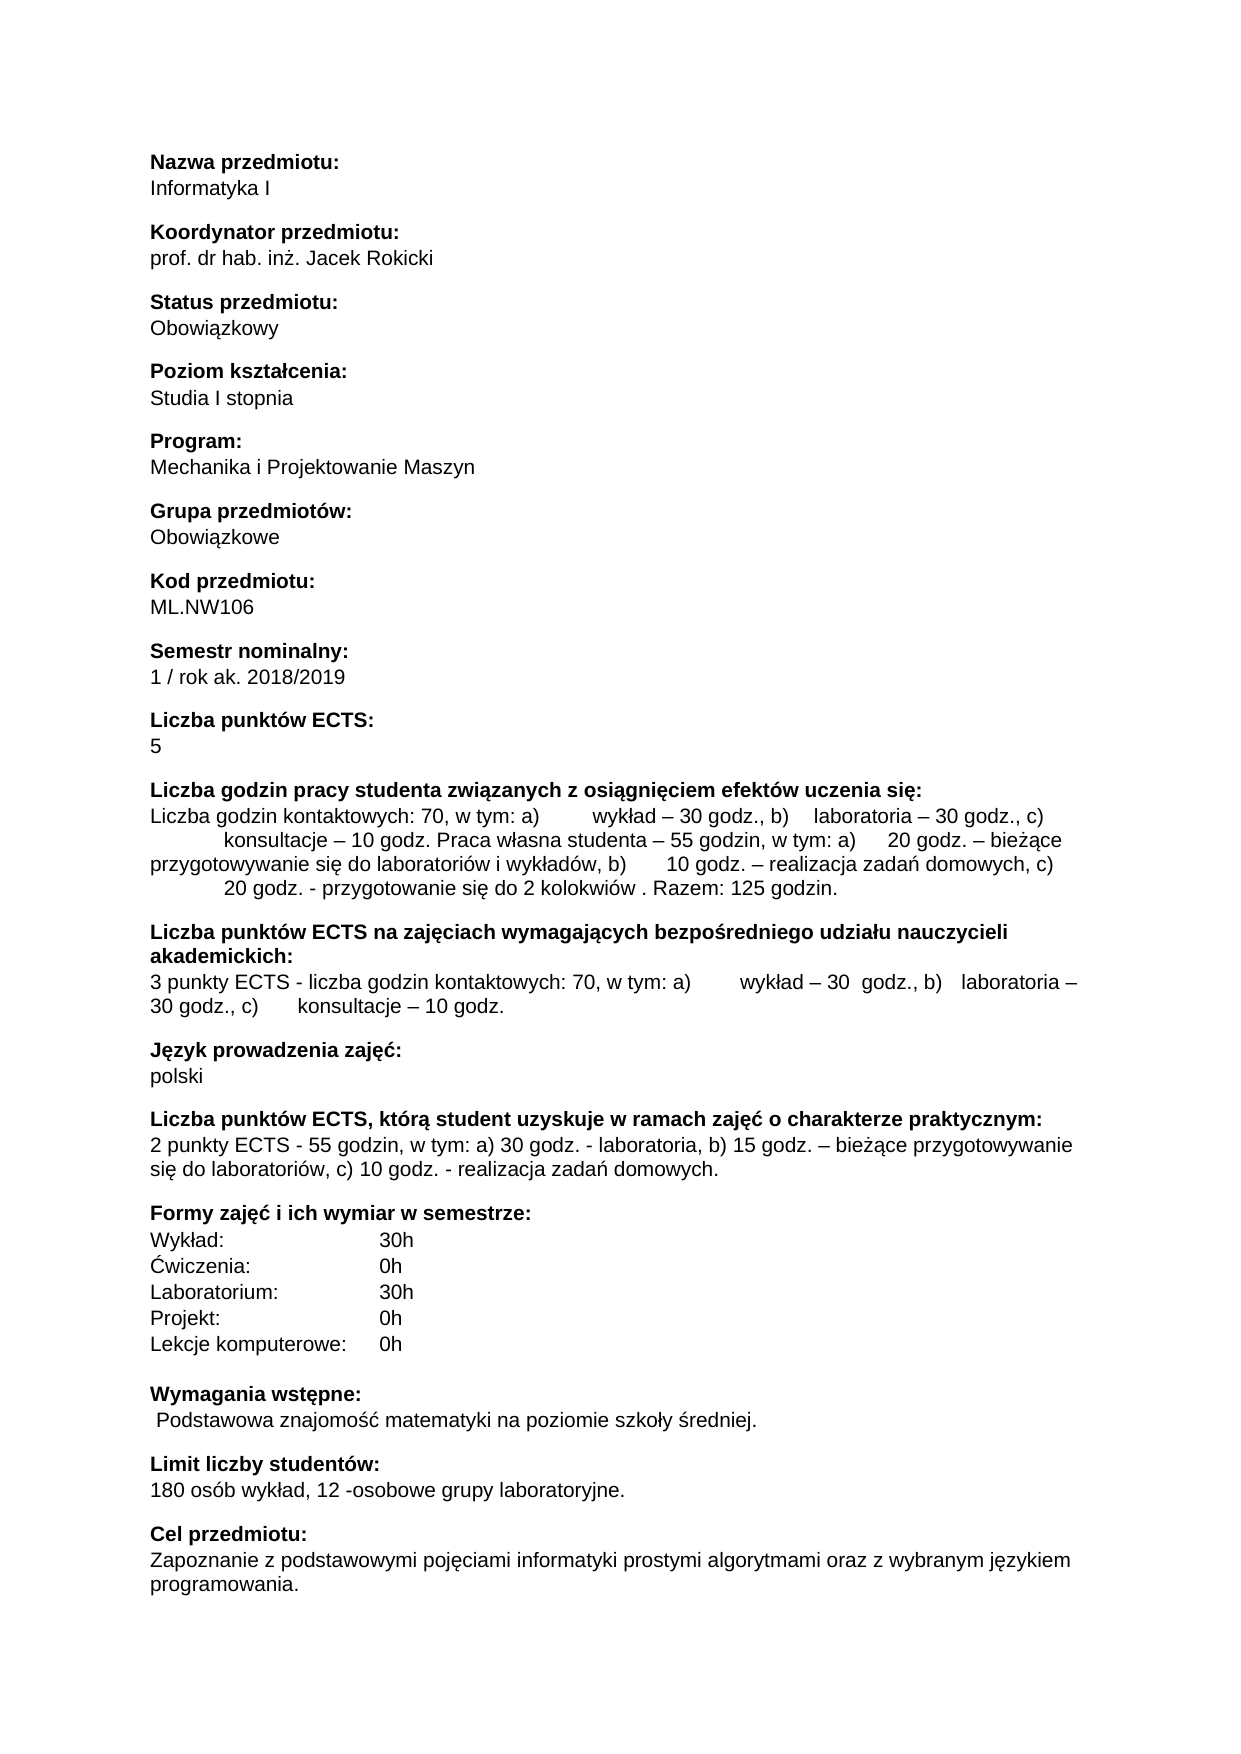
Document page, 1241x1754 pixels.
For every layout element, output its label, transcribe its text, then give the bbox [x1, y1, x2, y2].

text Formy zajęć i ich wymiar w semestrze: [150, 1201, 1090, 1225]
table_cell Lekcje komputerowe: [140, 1332, 367, 1356]
text Nazwa przedmiotu: [150, 150, 1090, 174]
text 5 [150, 734, 1090, 758]
text Język prowadzenia zajęć: [150, 1037, 1090, 1061]
text Limit liczby studentów: [150, 1452, 1090, 1476]
text ML.NW106 [150, 595, 1090, 619]
table_cell 30h [369, 1278, 597, 1304]
text Liczba punktów ECTS, którą student uzyskuje w ramach zajęć o charakterze praktycznym: [150, 1107, 1090, 1131]
text Podstawowa znajomość matematyki na poziomie szkoły średniej. [150, 1408, 1090, 1432]
text Informatyka I [150, 176, 1090, 200]
text Liczba punktów ECTS: [150, 708, 1090, 732]
text 2 punkty ECTS - 55 godzin, w tym: a) 30 godz. - laboratoria, b) 15 godz. – bieżące przygotowywanie się do laboratoriów, c) 10 godz. - realizacja zadań domowych. [150, 1133, 1090, 1181]
table_header Wykład: [140, 1228, 367, 1252]
table_cell 0h [369, 1252, 597, 1278]
text Mechanika i Projektowanie Maszyn [150, 455, 1090, 479]
table_cell 0h [369, 1304, 597, 1330]
text Poziom kształcenia: [150, 359, 1090, 383]
text Program: [150, 429, 1090, 453]
table_header 30h [369, 1228, 597, 1252]
table_cell Laboratorium: [140, 1280, 367, 1304]
text Liczba godzin pracy studenta związanych z osiągnięciem efektów uczenia się: [150, 778, 1090, 802]
text Zapoznanie z podstawowymi pojęciami informatyki prostymi algorytmami oraz z wybranym językiem programowania. [150, 1547, 1090, 1595]
text Studia I stopnia [150, 385, 1090, 409]
text 3 punkty ECTS - liczba godzin kontaktowych: 70, w tym: a) wykład – 30 godz., b) laboratoria – 30 godz., c) konsultacje – 10 godz. [150, 970, 1090, 1018]
text Liczba godzin kontaktowych: 70, w tym: a) wykład – 30 godz., b) laboratoria – 30 godz., c) konsultacje – 10 godz. Praca własna studenta – 55 godzin, w tym: a) 20 godz. – bieżące przygotowywanie się do laboratoriów i wykładów, b) 10 godz. – realizacja zadań domowych, c) 20 godz. - przygotowanie się do 2 kolokwiów . Razem: 125 godzin. [150, 804, 1090, 900]
text polski [150, 1063, 1090, 1087]
text Liczba punktów ECTS na zajęciach wymagających bezpośredniego udziału nauczycieli akademickich: [150, 920, 1090, 968]
text Obowiązkowe [150, 525, 1090, 549]
table_cell Projekt: [140, 1306, 367, 1330]
text 180 osób wykład, 12 -osobowe grupy laboratoryjne. [150, 1478, 1090, 1502]
text Wymagania wstępne: [150, 1382, 1090, 1406]
text Status przedmiotu: [150, 289, 1090, 313]
table_cell Ćwiczenia: [140, 1254, 367, 1278]
text prof. dr hab. inż. Jacek Rokicki [150, 246, 1090, 270]
text Koordynator przedmiotu: [150, 220, 1090, 244]
text Semestr nominalny: [150, 638, 1090, 662]
text Cel przedmiotu: [150, 1521, 1090, 1545]
text Obowiązkowy [150, 316, 1090, 339]
table_cell 0h [369, 1330, 597, 1356]
text Kod przedmiotu: [150, 569, 1090, 593]
text Grupa przedmiotów: [150, 499, 1090, 523]
text 1 / rok ak. 2018/2019 [150, 664, 1090, 688]
